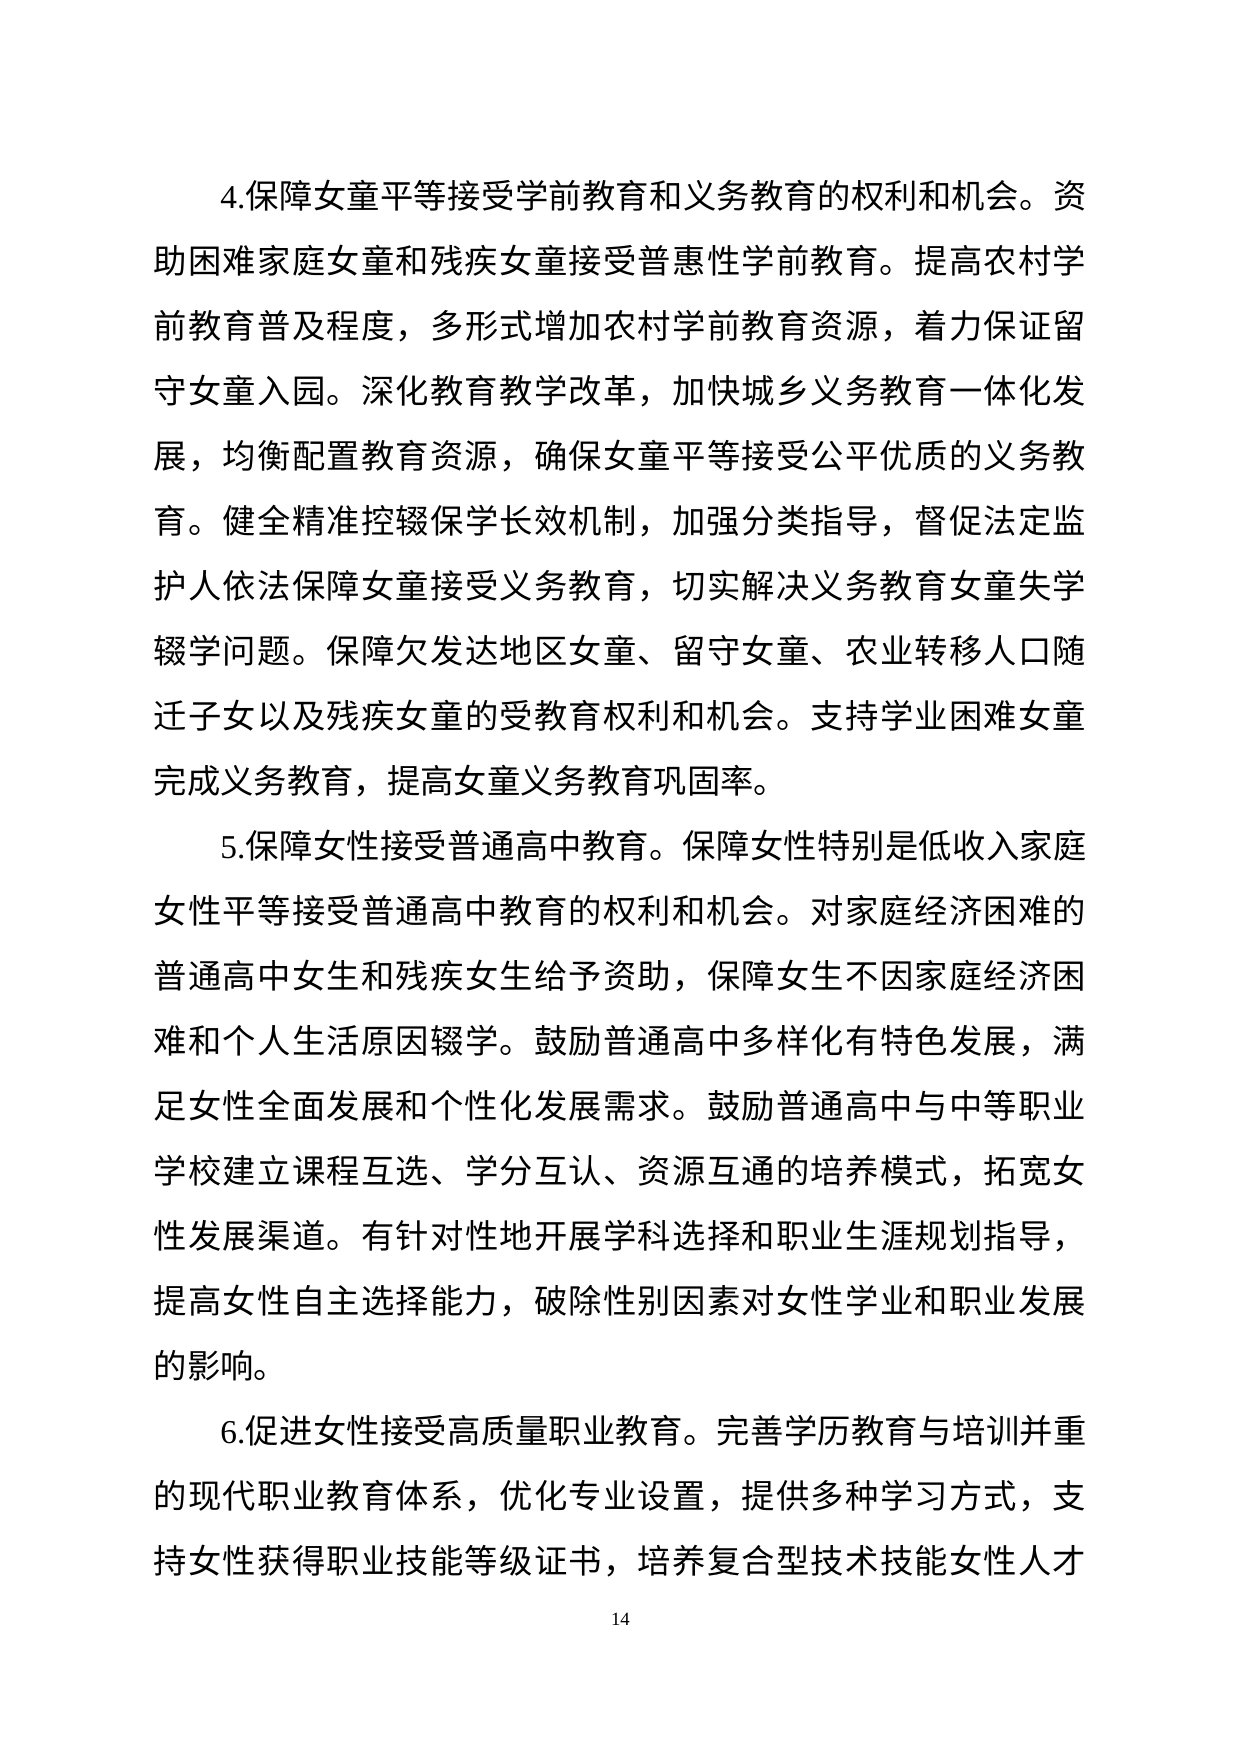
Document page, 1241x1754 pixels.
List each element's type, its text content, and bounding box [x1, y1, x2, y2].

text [153, 1397, 1087, 1592]
text 4.保障女童平等接受学前教育和义务教育的权利和机会。资助困难家庭女童和残疾女童接受普惠性学前教育。提高农村学前教育普及程度，多形式增加农村学前教育资源，着力保证留守女童入园。深化教育教学改革，加快城乡义务教育一体化发展，均衡配置教育资源，确保女童平等接受公平优质的义务教育。健全精准控辍保学长效机制，加强分类指导，督促法定监护人依法保障女童接受义务教育，切实解决义务教育女童失学辍学问题。保障欠发达地区女童、留守女童、农业转移人口随迁子女以及残疾女童的受教育权利和机会。支持学业困难女童完成义务教育，提高女童义务教育巩固率。 [153, 162, 1087, 812]
text 5.保障女性接受普通高中教育。保障女性特别是低收入家庭女性平等接受普通高中教育的权利和机会。对家庭经济困难的普通高中女生和残疾女生给予资助，保障女生不因家庭经济困难和个人生活原因辍学。鼓励普通高中多样化有特色发展，满足女性全面发展和个性化发展需求。鼓励普通高中与中等职业学校建立课程互选、学分互认、资源互通的培养模式，拓宽女性发展渠道。有针对性地开展学科选择和职业生涯规划指导，提高女性自主选择能力，破除性别因素对女性学业和职业发展的影响。 [153, 812, 1087, 1397]
